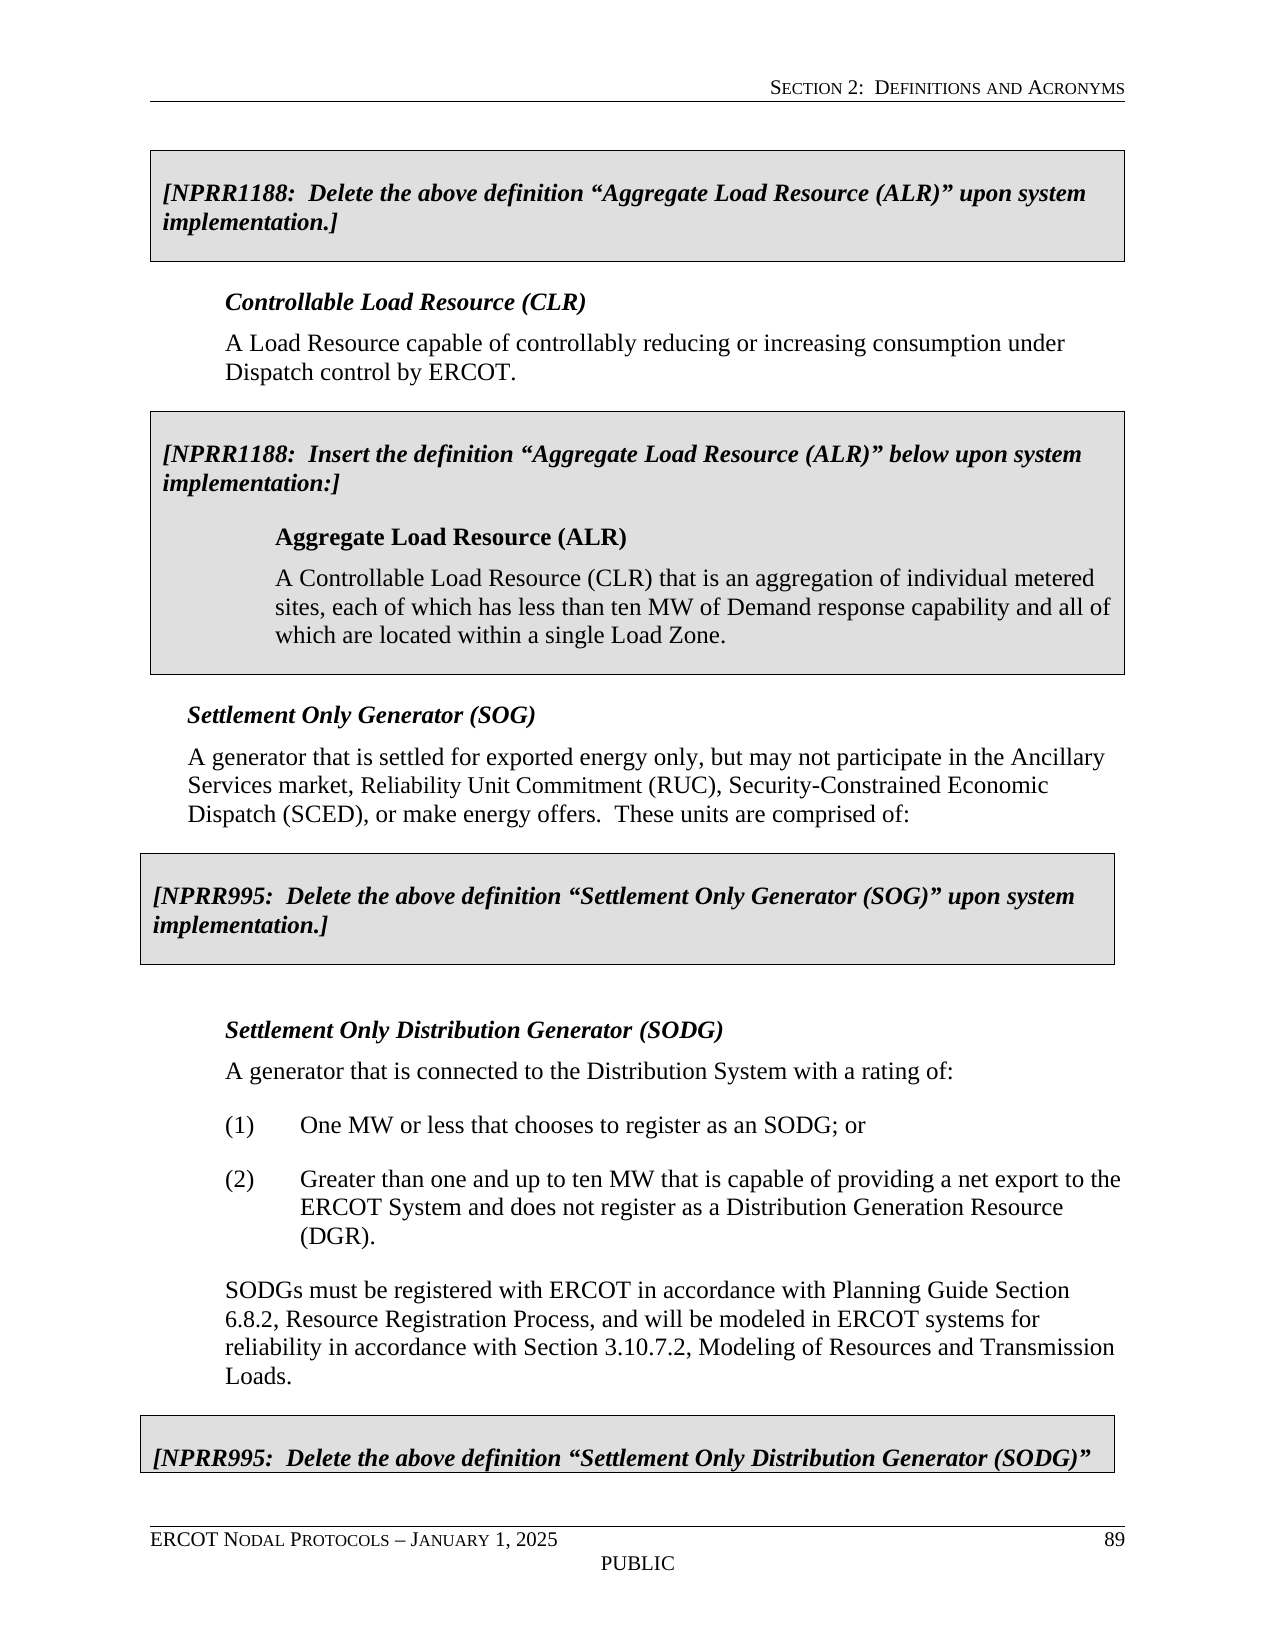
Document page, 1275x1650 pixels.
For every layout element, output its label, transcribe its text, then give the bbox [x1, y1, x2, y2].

text A generator that is settled for exported energy only, but may not participate in the Ancillary Services market, Reliability Unit Commitment (RUC), Security-Constrained Economic Dispatch (SCED), or make energy offers. These units are comprised of: [187, 742, 1125, 828]
table_header [NPRR1188: Delete the above definition “Aggregate Load Resource (ALR)” upon system implementation.] [151, 151, 1124, 261]
text A Load Resource capable of controllably reducing or increasing consumption under Dispatch control by ERCOT. [225, 328, 1125, 386]
text (2) Greater than one and up to ten MW that is capable of providing a net export to the ERCOT System and does not register as a Distribution Generation Resource (DGR). [225, 1164, 1125, 1250]
table_header [NPRR1188: Insert the definition “Aggregate Load Resource (ALR)” below upon system implementation:] Aggregate Load Resource (ALR) A Controllable Load Resource (CLR) that is an aggregation of individual metered sites, each of which has less than ten MW of Demand response capability and all of which are located within a single Load Zone. [151, 412, 1124, 674]
text Controllable Load Resource (CLR) [225, 287, 1125, 316]
text (1) One MW or less that chooses to register as an SODG; or [225, 1110, 1125, 1139]
text A generator that is connected to the Distribution System with a rating of: [225, 1056, 1125, 1085]
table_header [141, 1416, 1114, 1472]
text Settlement Only Generator (SOG) [187, 700, 1125, 729]
text Settlement Only Distribution Generator (SODG) [225, 1015, 1125, 1044]
text SODGs must be registered with ERCOT in accordance with Planning Guide Section 6.8.2, Resource Registration Process, and will be modeled in ERCOT systems for reliability in accordance with Section 3.10.7.2, Modeling of Resources and Transmission Loads. [225, 1275, 1125, 1390]
table_header [NPRR995: Delete the above definition “Settlement Only Generator (SOG)” upon system implementation.] [141, 854, 1114, 964]
